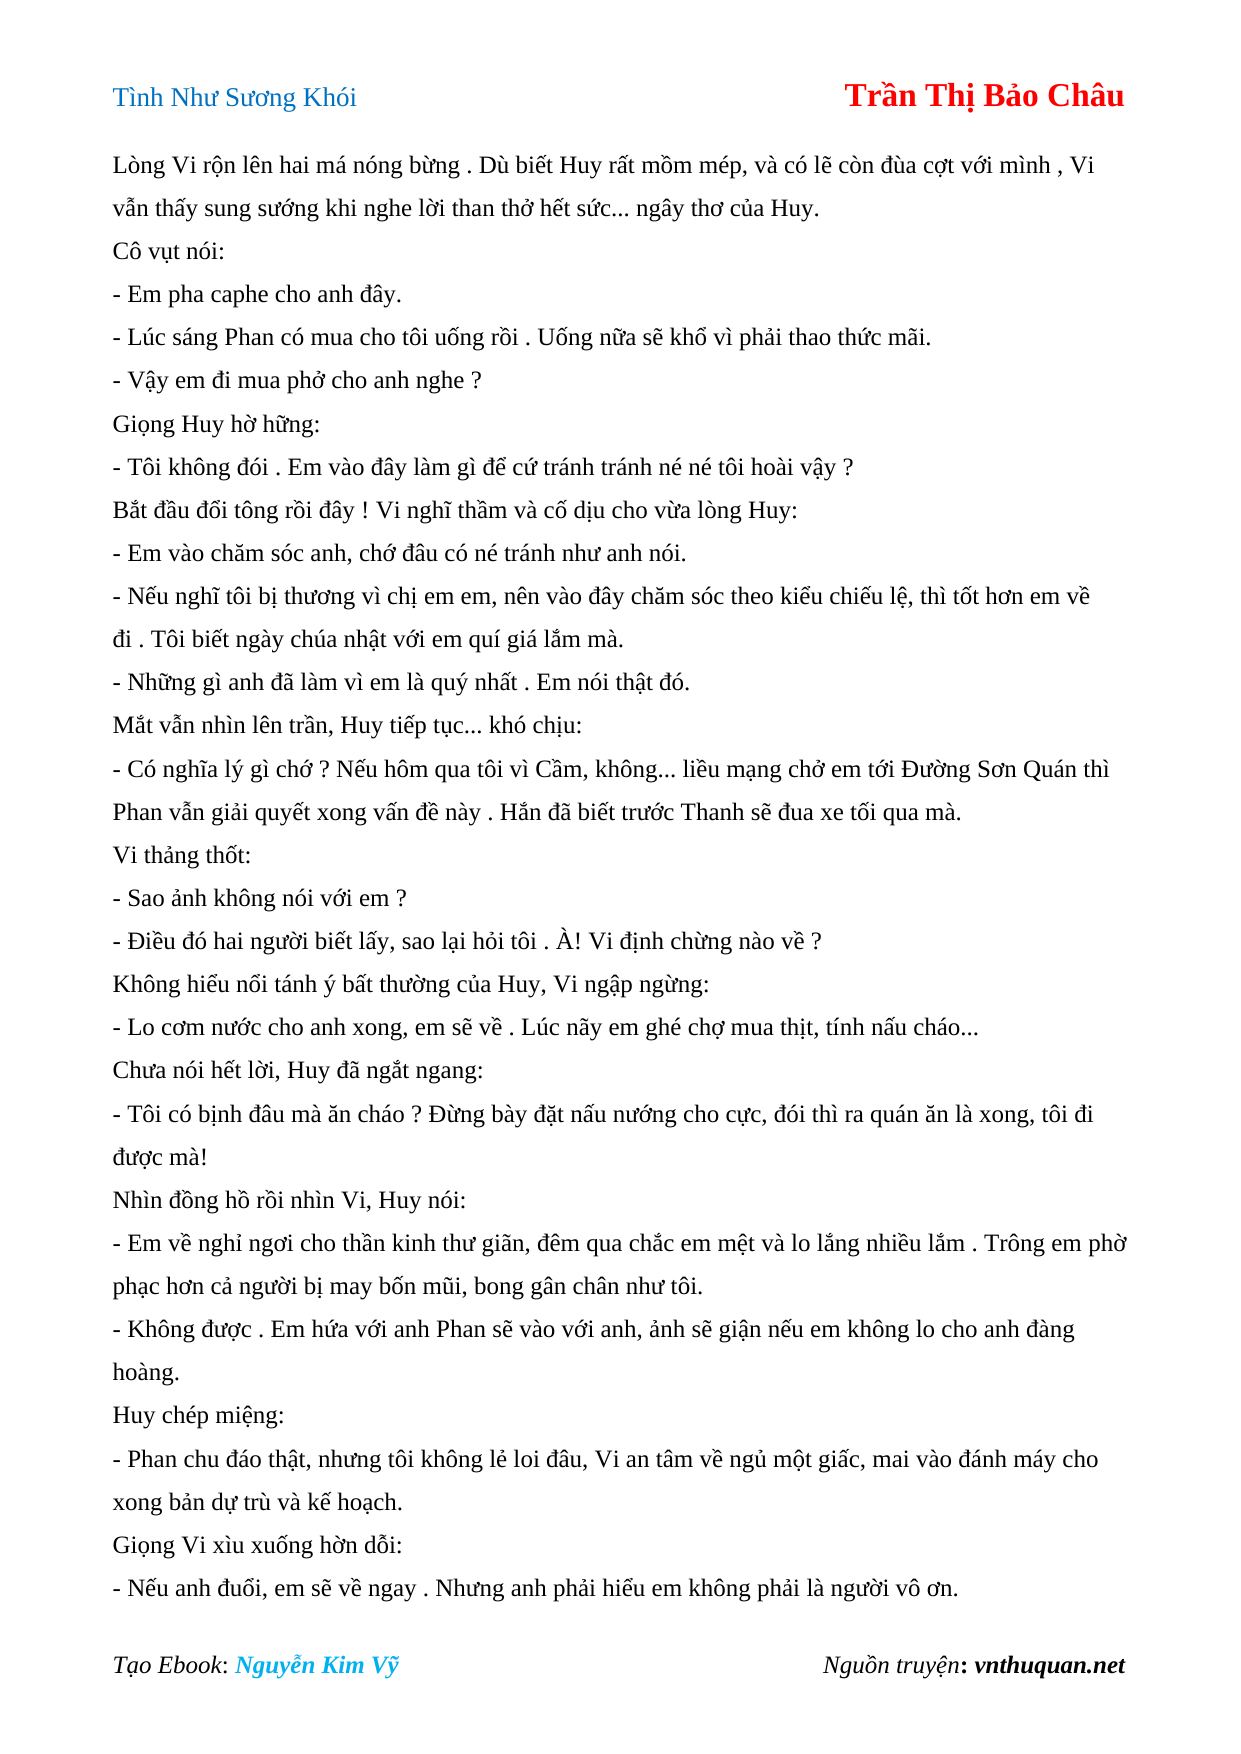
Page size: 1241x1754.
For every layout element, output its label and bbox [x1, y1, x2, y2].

text [112, 150, 1128, 1602]
